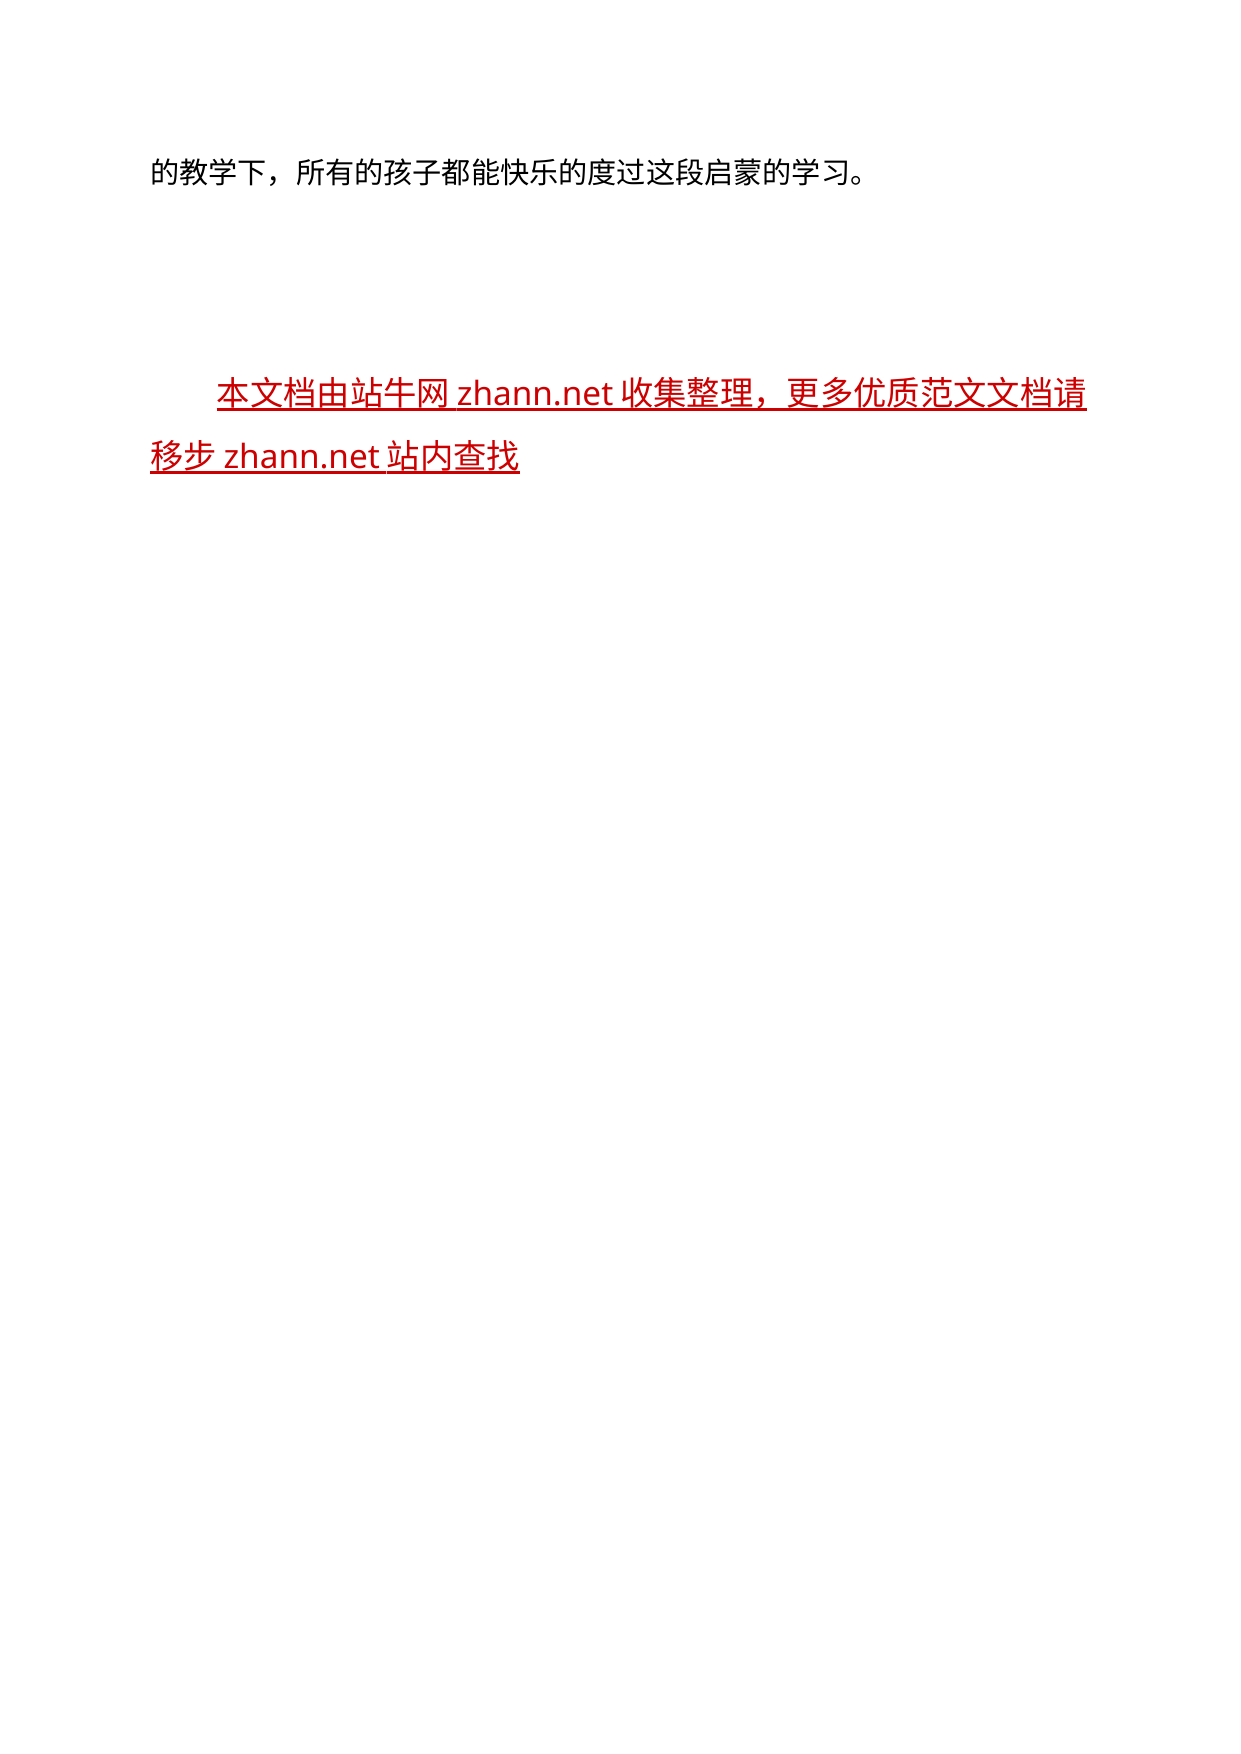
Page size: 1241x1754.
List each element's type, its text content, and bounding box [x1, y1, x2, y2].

text 本文档由站牛网zhann.net收集整理，更多优质范文文档请移步zhann.net站内查找 [150, 367, 1090, 478]
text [150, 150, 1090, 192]
